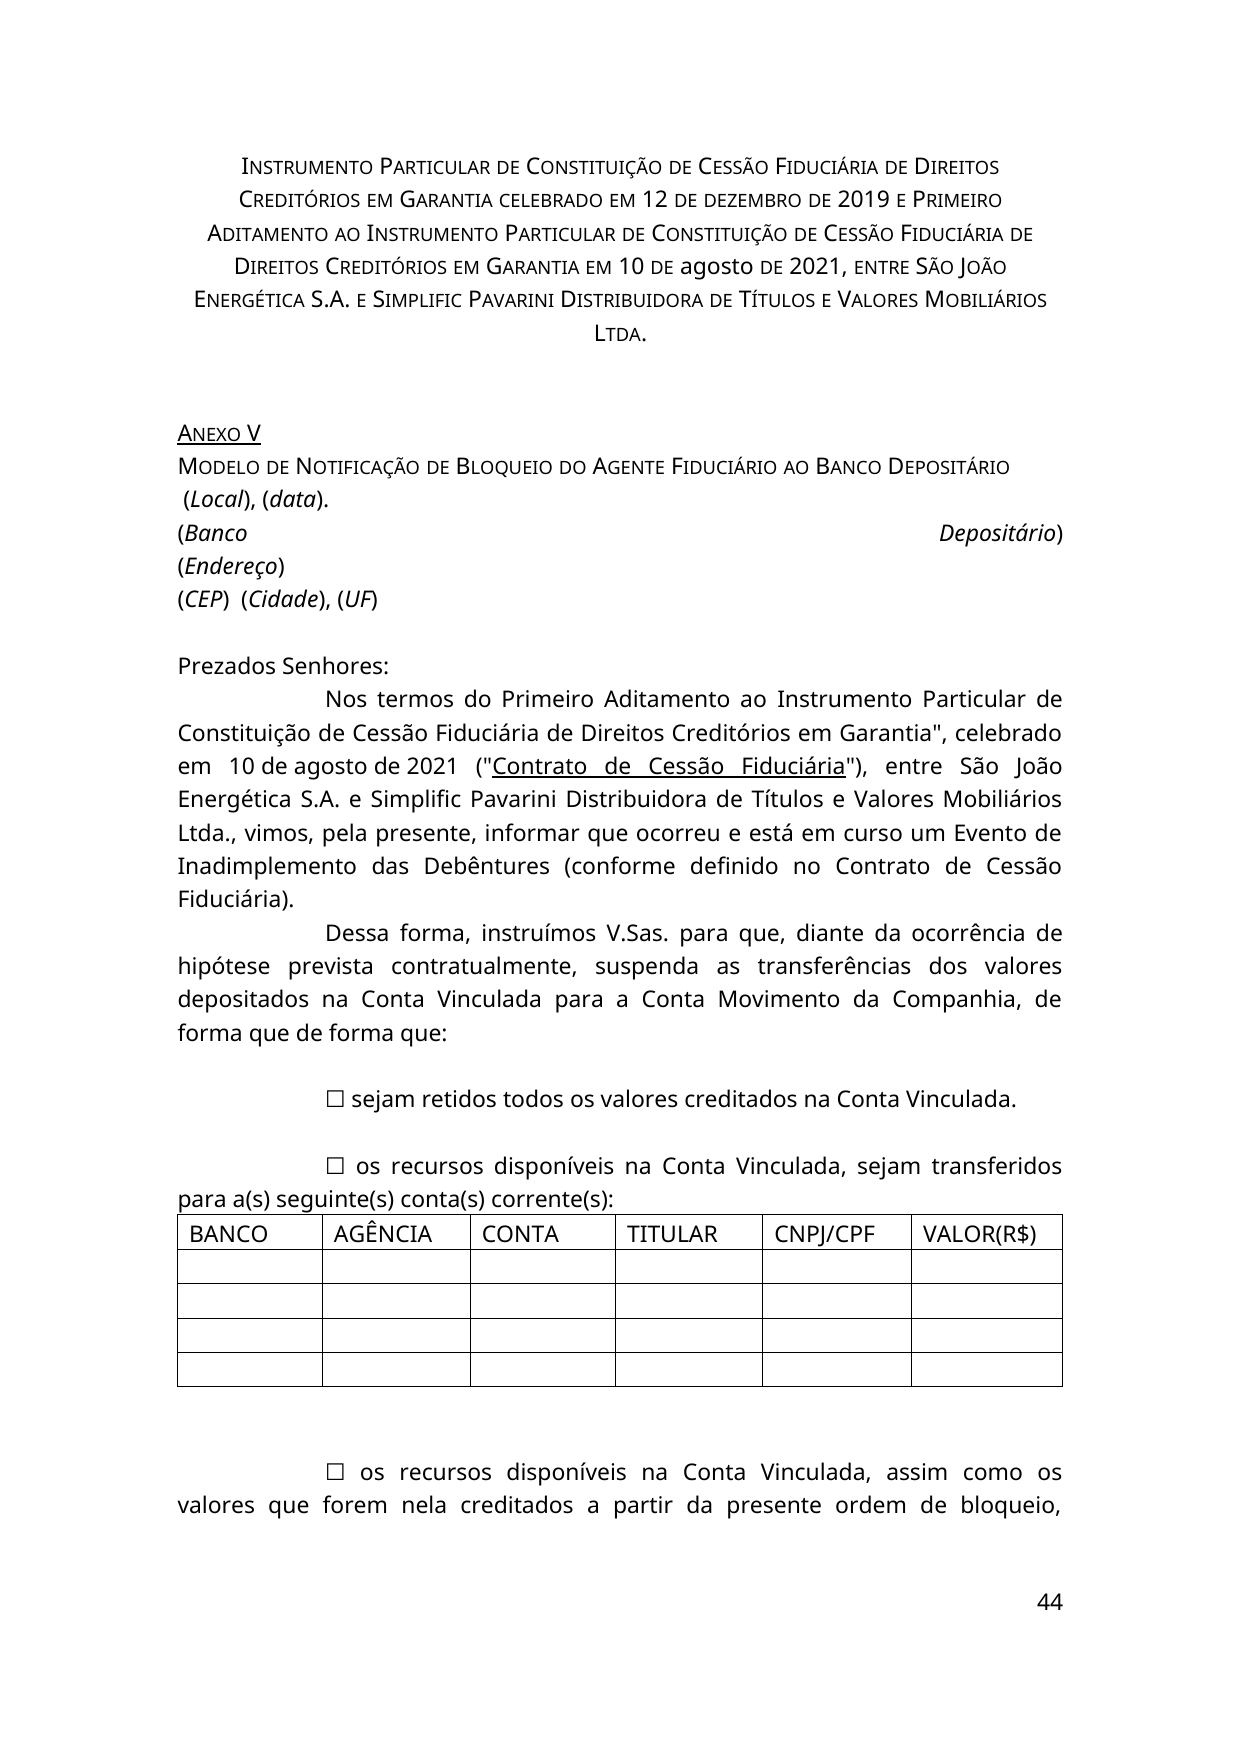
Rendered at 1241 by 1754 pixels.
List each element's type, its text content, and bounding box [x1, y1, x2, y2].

text sejam retidos todos os valores creditados na Conta Vinculada. [177, 1081, 1063, 1114]
table_cell [471, 1284, 615, 1317]
table_cell [912, 1353, 1062, 1386]
table_cell [178, 1319, 322, 1352]
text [177, 1454, 1063, 1521]
text Instrumento Particular de Constituição de Cessão Fiduciária de Direitos Creditórios em Garantia celebrado em 12 de dezembro de 2019 e Primeiro Aditamento ao Instrumento Particular de Constituição de Cessão Fiduciária de Direitos Creditórios em Garantia em 10 de agosto de 2021, entre São João Energética S.A. e Simplific Pavarini Distribuidora de Títulos e Valores Mobiliários Ltda. [177, 148, 1063, 348]
table_cell [616, 1284, 762, 1317]
text (Banco Depositário) (Endereço) (CEP) (Cidade), (UF) [177, 514, 1063, 614]
table_cell [178, 1250, 322, 1283]
table_header CNPJ/CPF [763, 1215, 911, 1249]
text Dessa forma, instruímos V.Sas. para que, diante da ocorrência de hipótese prevista contratualmente, suspenda as transferências dos valores depositados na Conta Vinculada para a Conta Movimento da Companhia, de forma que de forma que: [177, 914, 1063, 1048]
table_cell [471, 1353, 615, 1386]
table_cell [763, 1319, 911, 1352]
table_cell [323, 1250, 470, 1283]
table_cell [616, 1319, 762, 1352]
text Nos termos do Primeiro Aditamento ao Instrumento Particular de Constituição de Cessão Fiduciária de Direitos Creditórios em Garantia", celebrado em 10 de agosto de 2021 ("Contrato de Cessão Fiduciária"), entre São João Energética S.A. e Simplific Pavarini Distribuidora de Títulos e Valores Mobiliários Ltda., vimos, pela presente, informar que ocorreu e está em curso um Evento de Inadimplemento das Debêntures (conforme definido no Contrato de Cessão Fiduciária). [177, 681, 1063, 914]
table_cell [471, 1319, 615, 1352]
table_header AGÊNCIA [323, 1215, 470, 1249]
text Prezados Senhores: [177, 648, 1063, 681]
text os recursos disponíveis na Conta Vinculada, sejam transferidos para a(s) seguinte(s) conta(s) corrente(s): [177, 1148, 1063, 1214]
table_header TITULAR [616, 1215, 762, 1249]
text Anexo V [177, 414, 1063, 448]
table_cell [912, 1284, 1062, 1317]
table_cell [178, 1353, 322, 1386]
table_cell [616, 1250, 762, 1283]
table_header VALOR(R$) [912, 1215, 1062, 1249]
table_cell [912, 1319, 1062, 1352]
table_cell [912, 1250, 1062, 1283]
text (Local), (data). [177, 481, 1063, 514]
text Modelo de Notificação de Bloqueio do Agente Fiduciário ao Banco Depositário [177, 448, 1063, 481]
table_cell [323, 1319, 470, 1352]
table_cell [763, 1250, 911, 1283]
table_cell [323, 1353, 470, 1386]
table_header BANCO [178, 1215, 322, 1249]
table_cell [323, 1284, 470, 1317]
table_cell [178, 1284, 322, 1317]
table_header CONTA [471, 1215, 615, 1249]
table_cell [616, 1353, 762, 1386]
table_cell [763, 1353, 911, 1386]
table_cell [471, 1250, 615, 1283]
table_cell [763, 1284, 911, 1317]
